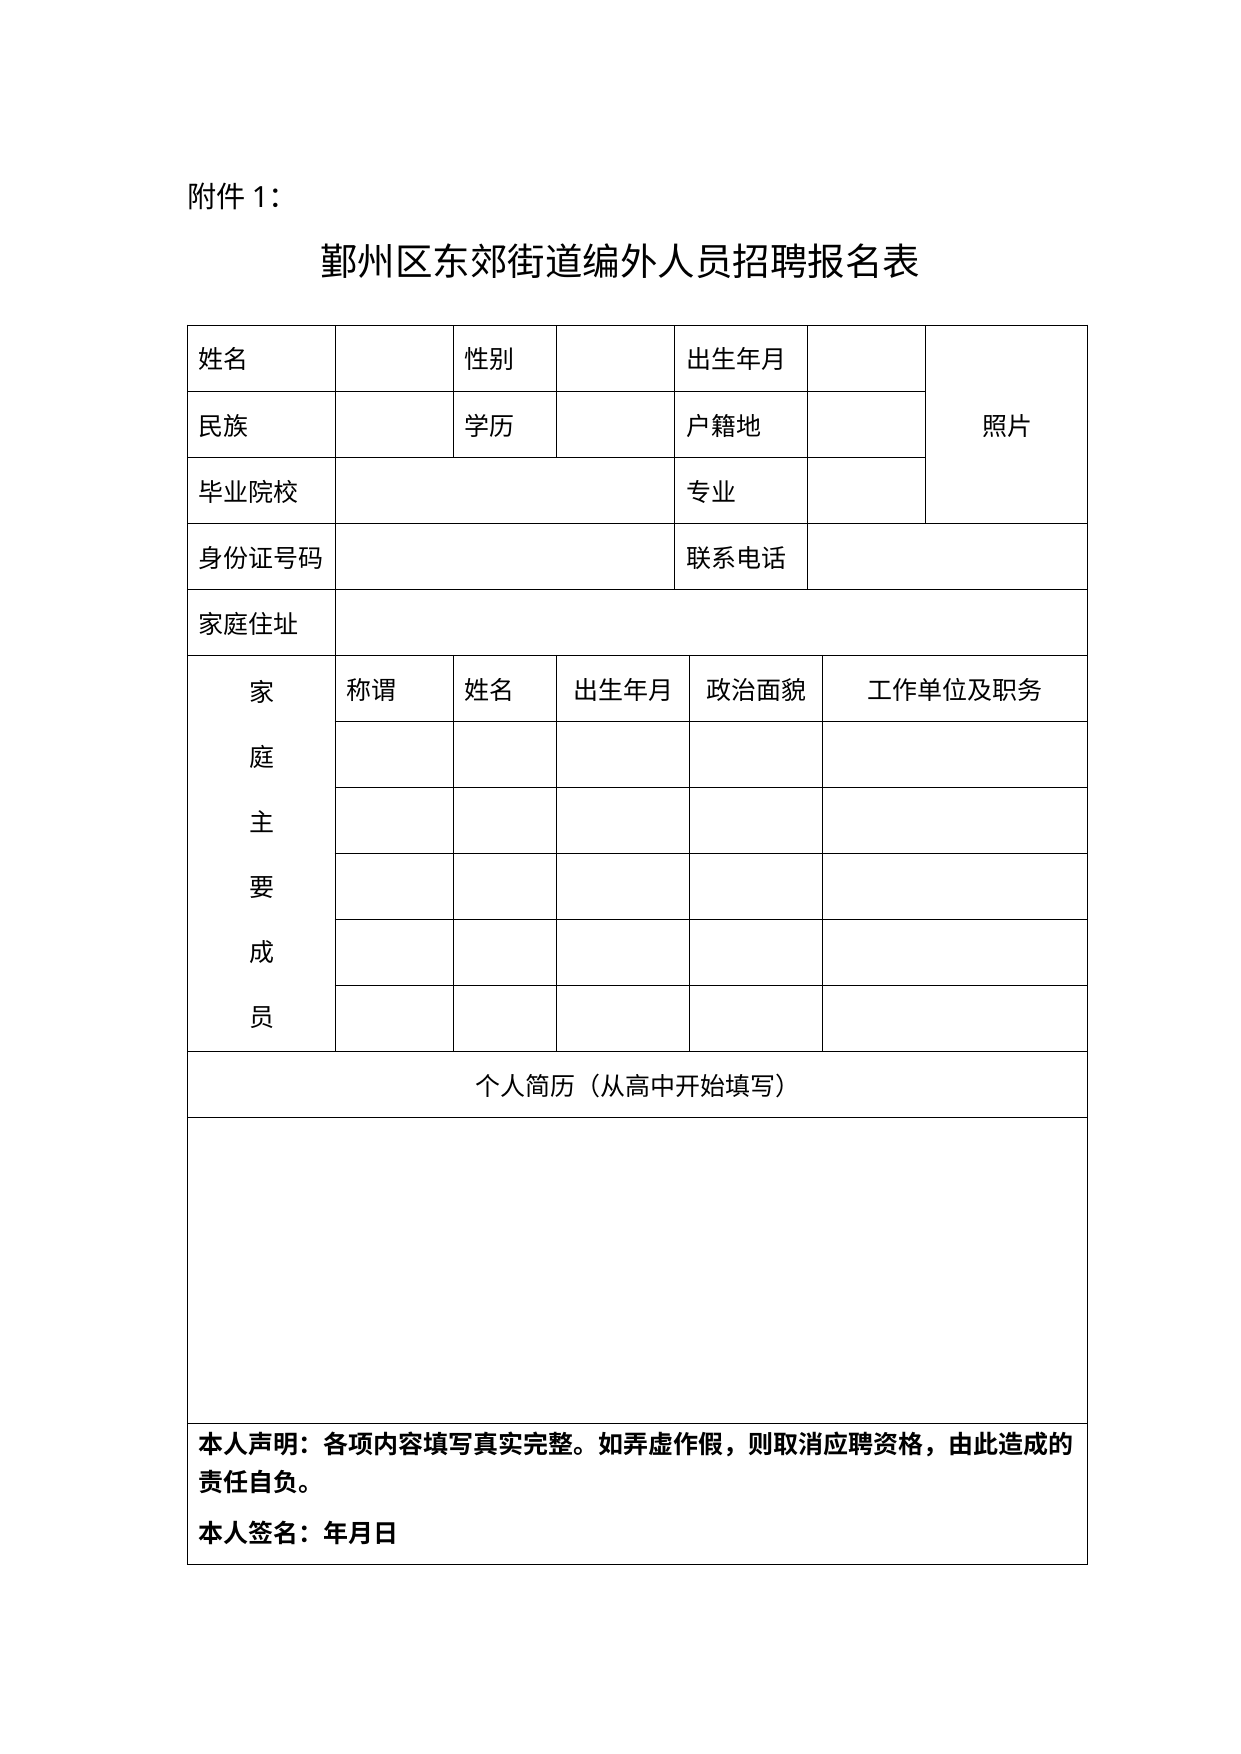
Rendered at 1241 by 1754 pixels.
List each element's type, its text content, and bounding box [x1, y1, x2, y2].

table_cell [336, 524, 674, 589]
table_cell 个人简历（从高中开始填写） [188, 1052, 1087, 1117]
table_cell [557, 986, 689, 1051]
table_cell 工作单位及职务 [823, 656, 1087, 721]
table_cell [557, 788, 689, 853]
table_cell [336, 854, 453, 919]
table_cell [557, 392, 674, 457]
table_cell 毕业院校 [188, 458, 335, 523]
table_cell [690, 722, 822, 787]
table_cell [690, 920, 822, 985]
table_cell [336, 788, 453, 853]
table_cell 户籍地 [675, 392, 807, 457]
table_header [336, 326, 453, 391]
table_cell 出生年月 [557, 656, 689, 721]
table_cell 本人声明：各项内容填写真实完整。如弄虚作假，则取消应聘资格，由此造成的责任自负。 本人签名：年月日 [188, 1424, 1087, 1564]
table_cell [808, 392, 925, 457]
table_cell [823, 722, 1087, 787]
table_cell [808, 524, 1087, 589]
table_cell [336, 920, 453, 985]
table_cell 家庭住址 [188, 590, 335, 655]
table_cell [823, 788, 1087, 853]
table_cell [454, 986, 556, 1051]
table_cell 专业 [675, 458, 807, 523]
table_header 姓名 [188, 326, 335, 391]
table_cell [336, 458, 674, 523]
table_cell [557, 920, 689, 985]
table_header 出生年月 [675, 326, 807, 391]
table_cell [690, 788, 822, 853]
table_cell 称谓 [336, 656, 453, 721]
table_cell [454, 788, 556, 853]
table_cell [690, 986, 822, 1051]
table_cell [823, 854, 1087, 919]
table_cell [336, 392, 453, 457]
table_cell 民族 [188, 392, 335, 457]
table_cell [823, 986, 1087, 1051]
table_cell [690, 854, 822, 919]
table_cell 政治面貌 [690, 656, 822, 721]
table_cell [823, 920, 1087, 985]
table_header [557, 326, 674, 391]
table_cell 身份证号码 [188, 524, 335, 589]
text 鄞州区东郊街道编外人员招聘报名表 [187, 227, 1053, 292]
table_cell [336, 986, 453, 1051]
table_cell 姓名 [454, 656, 556, 721]
table_cell 学历 [454, 392, 556, 457]
table_cell [454, 920, 556, 985]
table_header [808, 326, 925, 391]
table_cell [557, 854, 689, 919]
table_cell [336, 722, 453, 787]
table_cell [808, 458, 925, 523]
table_cell [336, 590, 1087, 655]
table_header 性别 [454, 326, 556, 391]
table_cell [188, 1118, 1087, 1423]
table_cell 联系电话 [675, 524, 807, 589]
table_cell [454, 854, 556, 919]
text 附件1： [187, 162, 1053, 227]
table_cell [454, 722, 556, 787]
table_cell [557, 722, 689, 787]
table_cell 家 庭 主 要 成 员 [188, 656, 335, 1051]
table_header 照片 [926, 326, 1087, 523]
